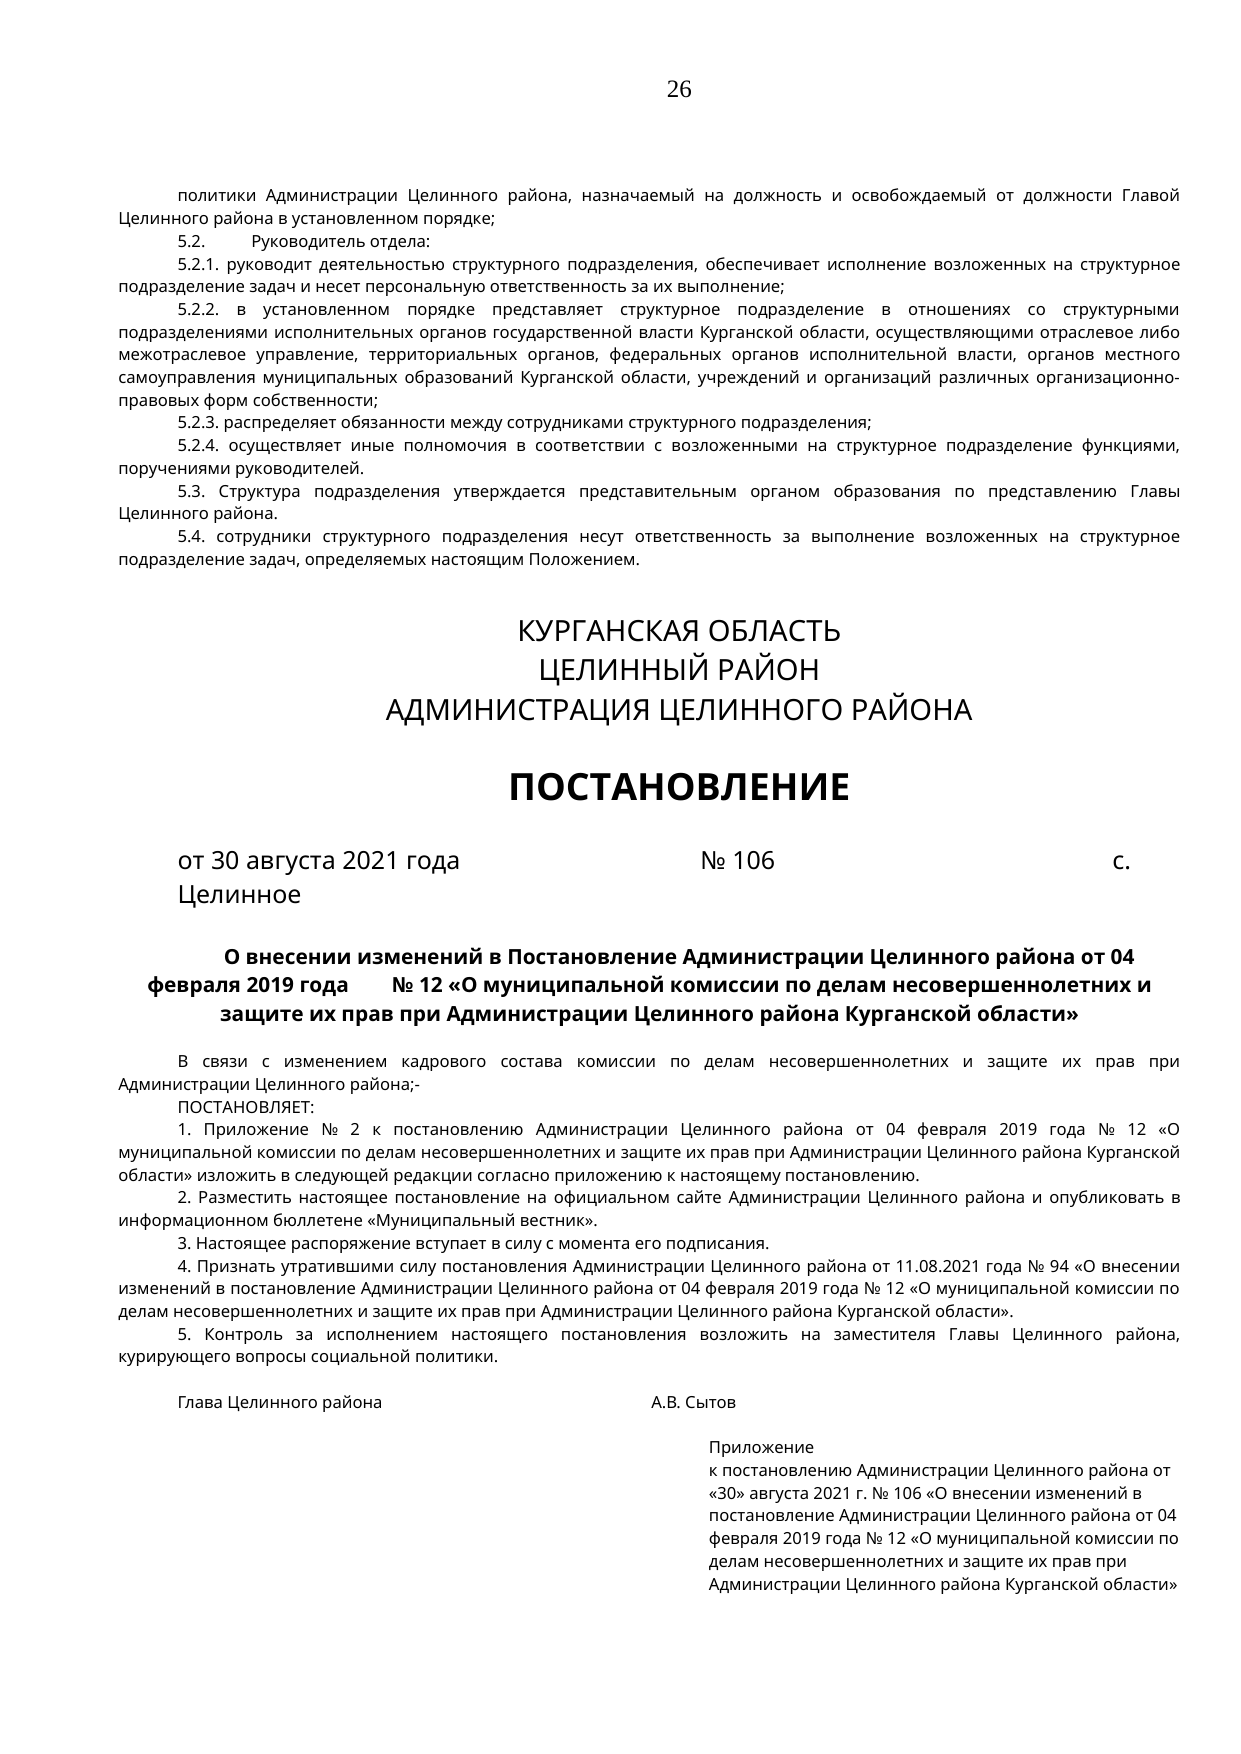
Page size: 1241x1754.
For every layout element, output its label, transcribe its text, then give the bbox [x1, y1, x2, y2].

list В связи с изменением кадрового состава комиссии по делам несовершеннолетних и защите их прав при Администрации Целинного района;- [118, 1050, 1181, 1095]
text к постановлению Администрации Целинного района от «30» августа . № 106 «О внесении изменений в постановление Администрации Целинного района от 04 февраля 2019 года № 12 «О муниципальной комиссии по делам несовершеннолетних и защите их прав при Администрации Целинного района Курганской области» [709, 1458, 1181, 1595]
list 1. Приложение № 2 к постановлению Администрации Целинного района от 04 февраля 2019 года № 12 «О муниципальной комиссии по делам несовершеннолетних и защите их прав при Администрации Целинного района Курганской области» изложить в следующей редакции согласно приложению к настоящему постановлению. [118, 1118, 1181, 1186]
text от 30 августа 2021 года № 106 с. Целинное [177, 842, 1181, 911]
list 4. Признать утратившими силу постановления Администрации Целинного района от 11.08.2021 года № 94 «О внесении изменений в постановление Администрации Целинного района от 04 февраля 2019 года № 12 «О муниципальной комиссии по делам несовершеннолетних и защите их прав при Администрации Целинного района Курганской области». [118, 1254, 1181, 1322]
text 5.2.1. руководит деятельностью структурного подразделения, обеспечивает исполнение возложенных на структурное подразделение задач и несет персональную ответственность за их выполнение; [118, 252, 1181, 298]
text О внесении изменений в Постановление Администрации Целинного района от 04 февраля 2019 года № 12 «О муниципальной комиссии по делам несовершеннолетних и защите их прав при Администрации Целинного района Курганской области» [118, 942, 1181, 1027]
list ПОСТАНОВЛЯЕТ: [118, 1095, 1181, 1118]
text политики Администрации Целинного района, назначаемый на должность и освобождаемый от должности Главой Целинного района в установленном порядке; [118, 184, 1181, 229]
text 5.4. сотрудники структурного подразделения несут ответственность за выполнение возложенных на структурное подразделение задач, определяемых настоящим Положением. [118, 525, 1181, 570]
text ПОСТАНОВЛЕНИЕ [177, 760, 1181, 811]
text ЦЕЛИННЫЙ РАЙОН [177, 649, 1181, 689]
text АДМИНИСТРАЦИЯ ЦЕЛИННОГО РАЙОНА [177, 689, 1181, 729]
text Приложение [709, 1436, 1181, 1458]
list 3. Настоящее распоряжение вступает в силу с момента его подписания. [118, 1231, 1181, 1254]
text КУРГАНСКАЯ ОБЛАСТЬ [177, 610, 1181, 649]
text Глава Целинного района А.В. Сытов [118, 1390, 1181, 1413]
list 2. Разместить настоящее постановление на официальном сайте Администрации Целинного района и опубликовать в информационном бюллетене «Муниципальный вестник». [118, 1186, 1181, 1231]
list Руководитель отдела: [118, 229, 1181, 252]
list 5. Контроль за исполнением настоящего постановления возложить на заместителя Главы Целинного района, курирующего вопросы социальной политики. [118, 1322, 1181, 1368]
text 5.2.2. в установленном порядке представляет структурное подразделение в отношениях со структурными подразделениями исполнительных органов государственной власти Курганской области, осуществляющими отраслевое либо межотраслевое управление, территориальных органов, федеральных органов исполнительной власти, органов местного самоуправления муниципальных образований Курганской области, учреждений и организаций различных организационно-правовых форм собственности; [118, 298, 1181, 411]
text 5.2.3. распределяет обязанности между сотрудниками структурного подразделения; [118, 411, 1181, 434]
text 5.2.4. осуществляет иные полномочия в соответствии с возложенными на структурное подразделение функциями, поручениями руководителей. [118, 434, 1181, 479]
text 5.3. Структура подразделения утверждается представительным органом образования по представлению Главы Целинного района. [118, 479, 1181, 525]
